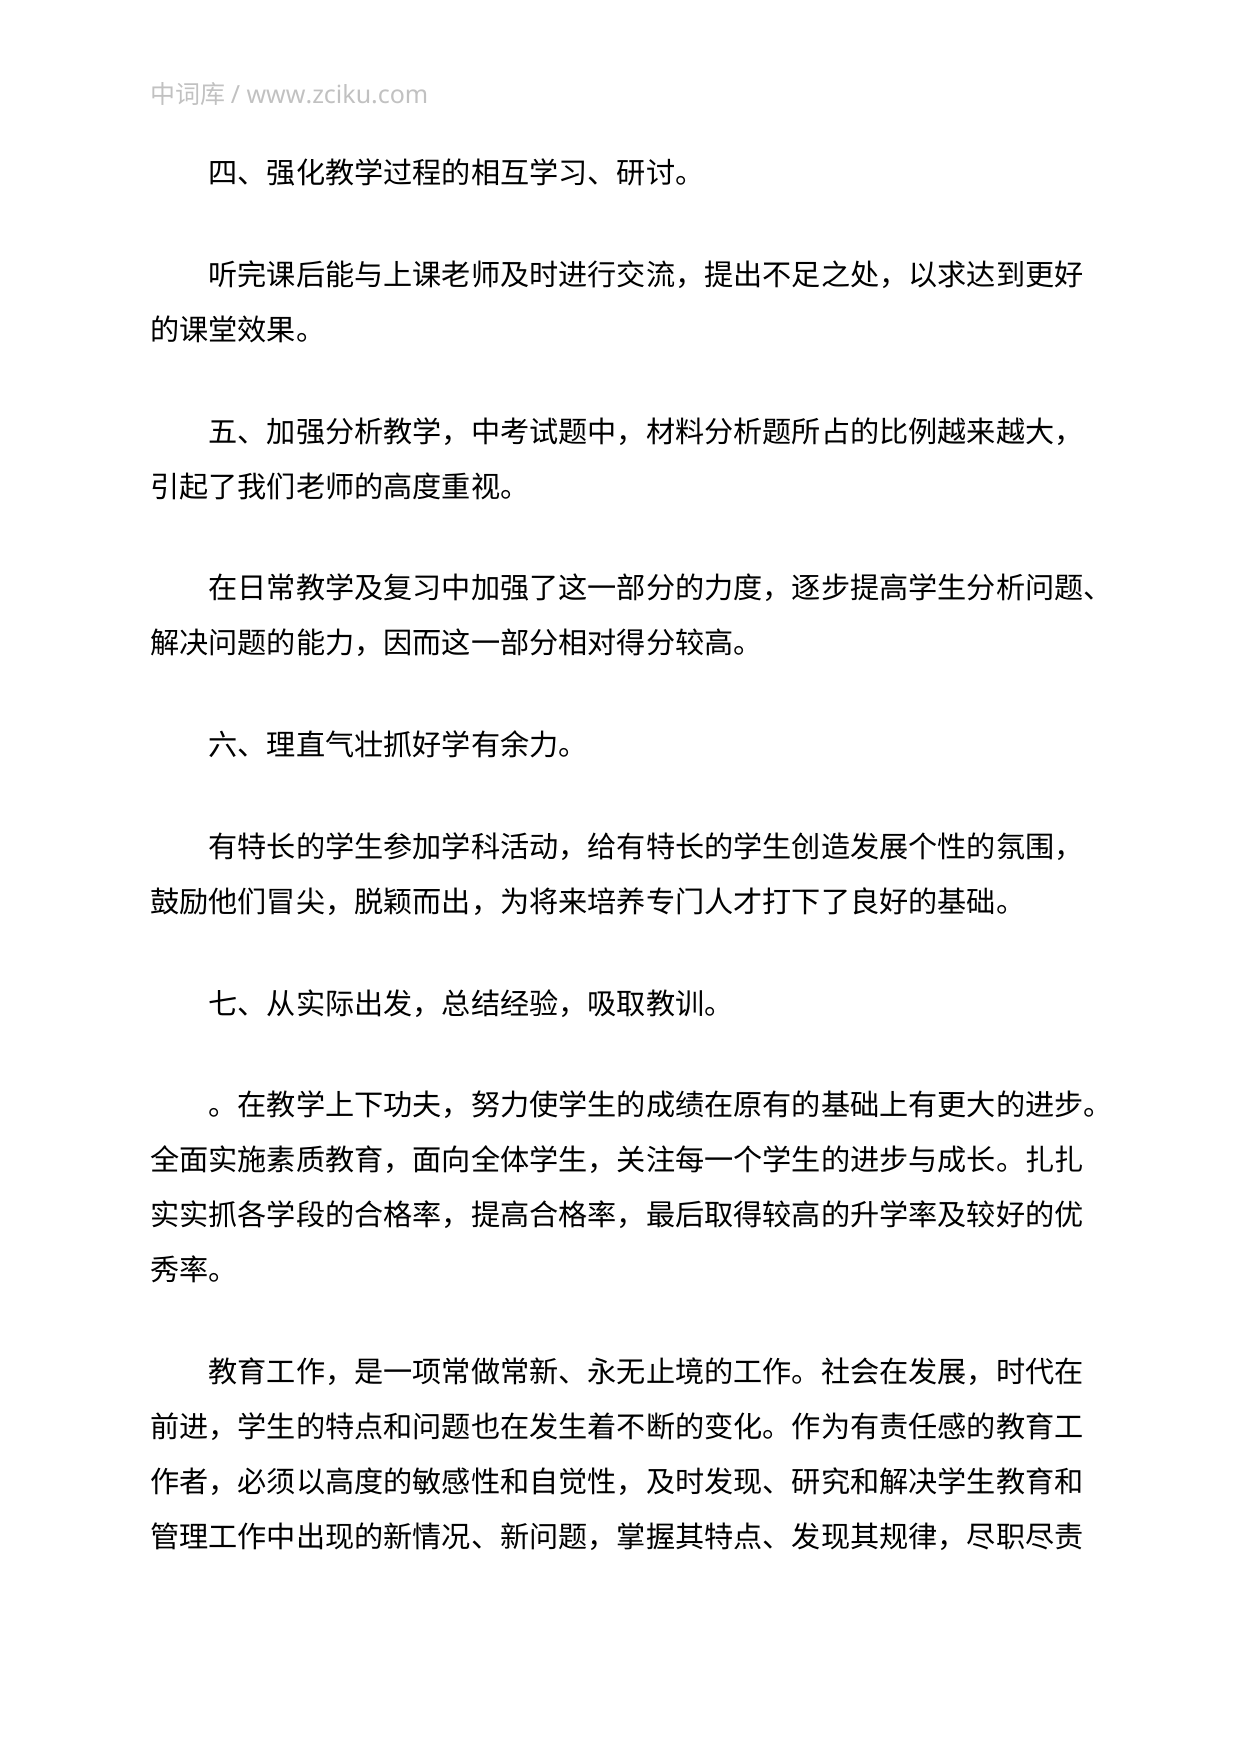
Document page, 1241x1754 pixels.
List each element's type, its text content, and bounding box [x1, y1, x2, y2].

text 。在教学上下功夫，努力使学生的成绩在原有的基础上有更大的进步。全面实施素质教育，面向全体学生，关注每一个学生的进步与成长。扎扎实实抓各学段的合格率，提高合格率，最后取得较高的升学率及较好的优秀率。 [150, 1082, 1090, 1289]
text 有特长的学生参加学科活动，给有特长的学生创造发展个性的氛围，鼓励他们冒尖，脱颖而出，为将来培养专门人才打下了良好的基础。 [150, 823, 1090, 921]
text 四、强化教学过程的相互学习、研讨。 [150, 150, 1090, 192]
text 在日常教学及复习中加强了这一部分的力度，逐步提高学生分析问题、解决问题的能力，因而这一部分相对得分较高。 [150, 565, 1090, 662]
text 五、加强分析教学，中考试题中，材料分析题所占的比例越来越大，引起了我们老师的高度重视。 [150, 408, 1090, 506]
text 听完课后能与上课老师及时进行交流，提出不足之处，以求达到更好的课堂效果。 [150, 252, 1090, 349]
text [150, 1348, 1090, 1555]
text 六、理直气壮抓好学有余力。 [150, 722, 1090, 764]
text 七、从实际出发，总结经验，吸取教训。 [150, 980, 1090, 1022]
